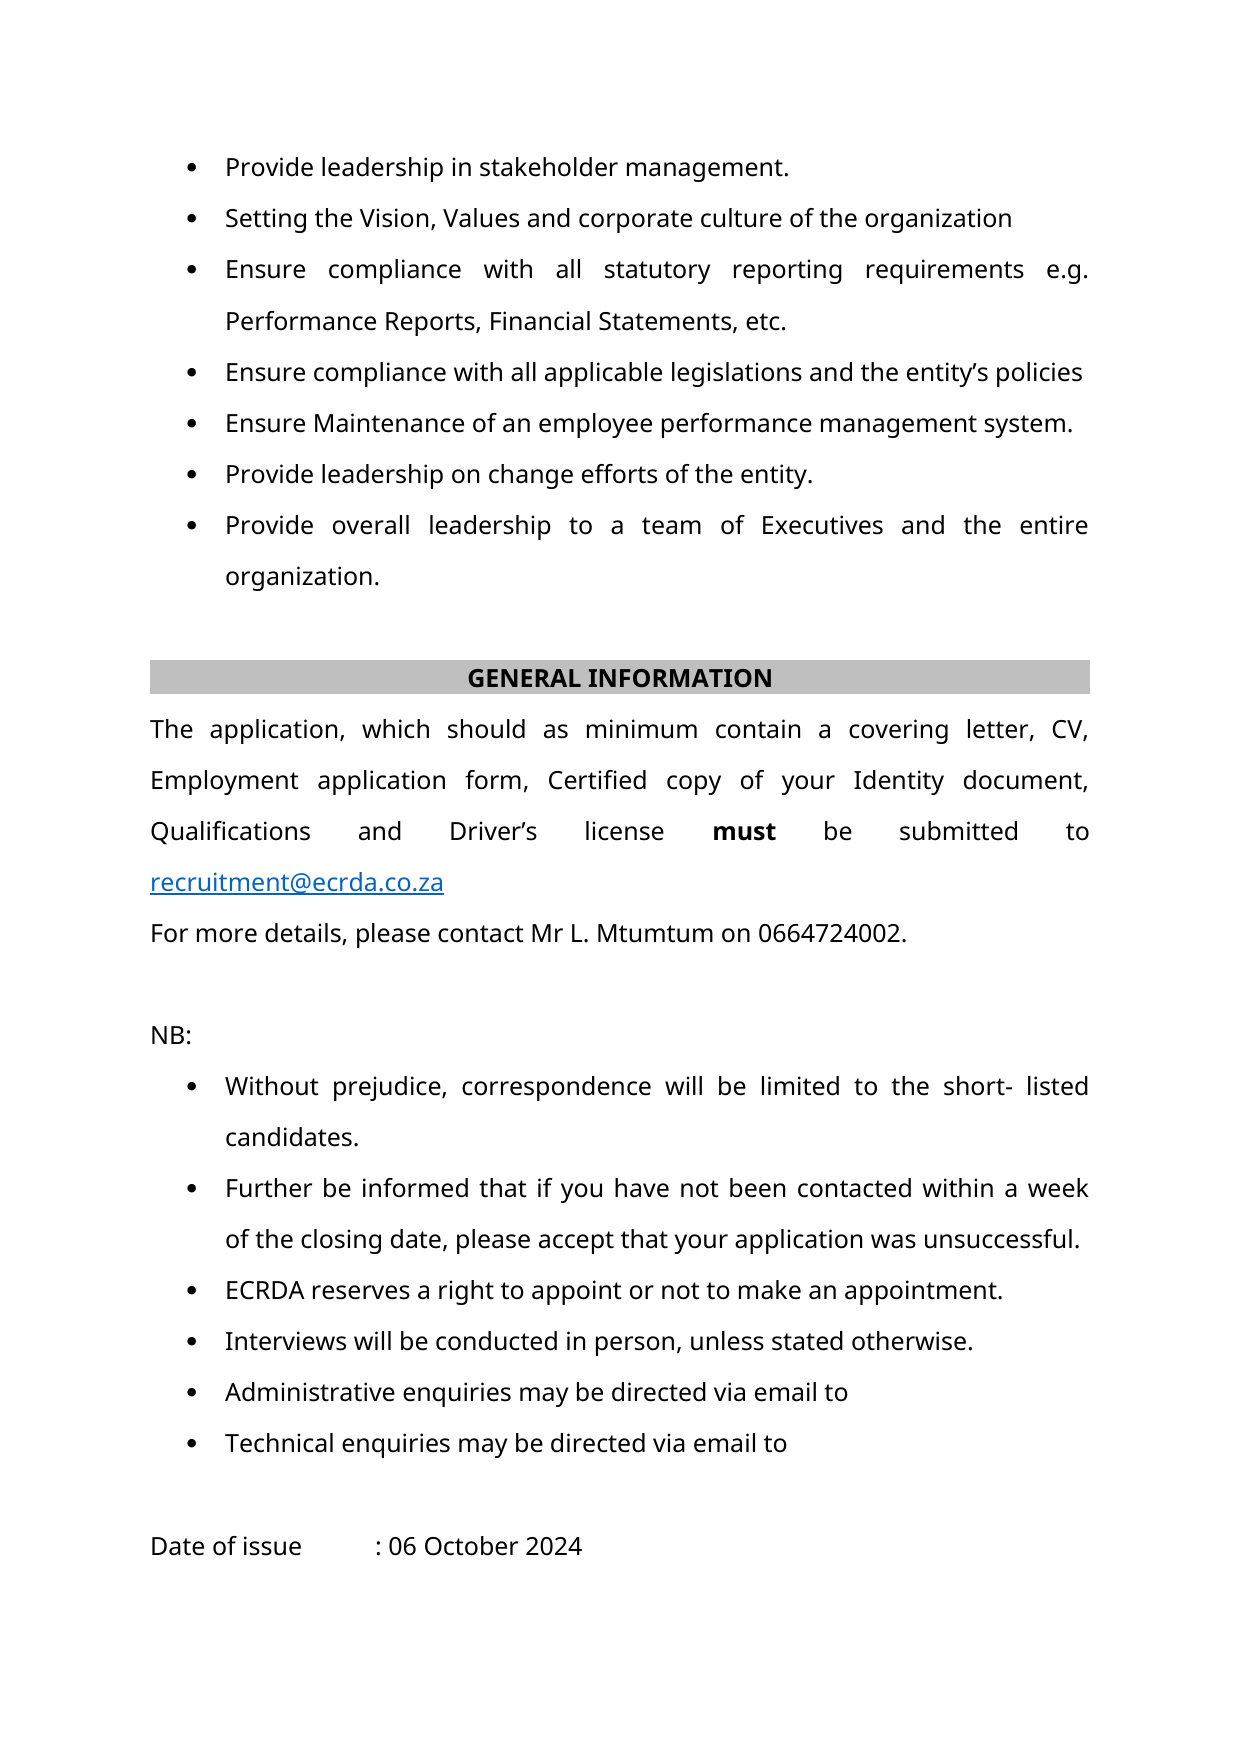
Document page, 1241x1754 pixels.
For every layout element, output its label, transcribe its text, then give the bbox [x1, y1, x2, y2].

list Without prejudice, correspondence will be limited to the short- listed candidates. [187, 1069, 1090, 1154]
list Provide overall leadership to a team of Executives and the entire organization. [187, 507, 1090, 592]
list Administrative enquiries may be directed via email to [187, 1375, 1090, 1409]
list ECRDA reserves a right to appoint or not to make an appointment. [187, 1273, 1090, 1307]
list Interviews will be conducted in person, unless stated otherwise. [187, 1324, 1090, 1358]
list Further be informed that if you have not been contacted within a week of the closing date, please accept that your application was unsuccessful. [187, 1171, 1090, 1256]
text For more details, please contact Mr L. Mtumtum on 0664724002. [150, 916, 1090, 950]
list Setting the Vision, Values and corporate culture of the organization [187, 201, 1090, 235]
text The application, which should as minimum contain a covering letter, CV, Employment application form, Certified copy of your Identity document, Qualifications and Driver’s license must be submitted to recruitment@ecrda.co.za [150, 711, 1090, 899]
list Provide leadership in stakeholder management. [187, 150, 1090, 184]
text NB: [150, 1018, 1090, 1052]
text Date of issue : 06 October 2024 [150, 1528, 1090, 1562]
list Ensure Maintenance of an employee performance management system. [187, 405, 1090, 439]
text GENERAL INFORMATION [150, 660, 1090, 694]
list Provide leadership on change efforts of the entity. [187, 456, 1090, 490]
list Ensure compliance with all applicable legislations and the entity’s policies [187, 354, 1090, 388]
list Technical enquiries may be directed via email to [187, 1426, 1090, 1460]
list Ensure compliance with all statutory reporting requirements e.g. Performance Reports, Financial Statements, etc. [187, 252, 1090, 337]
